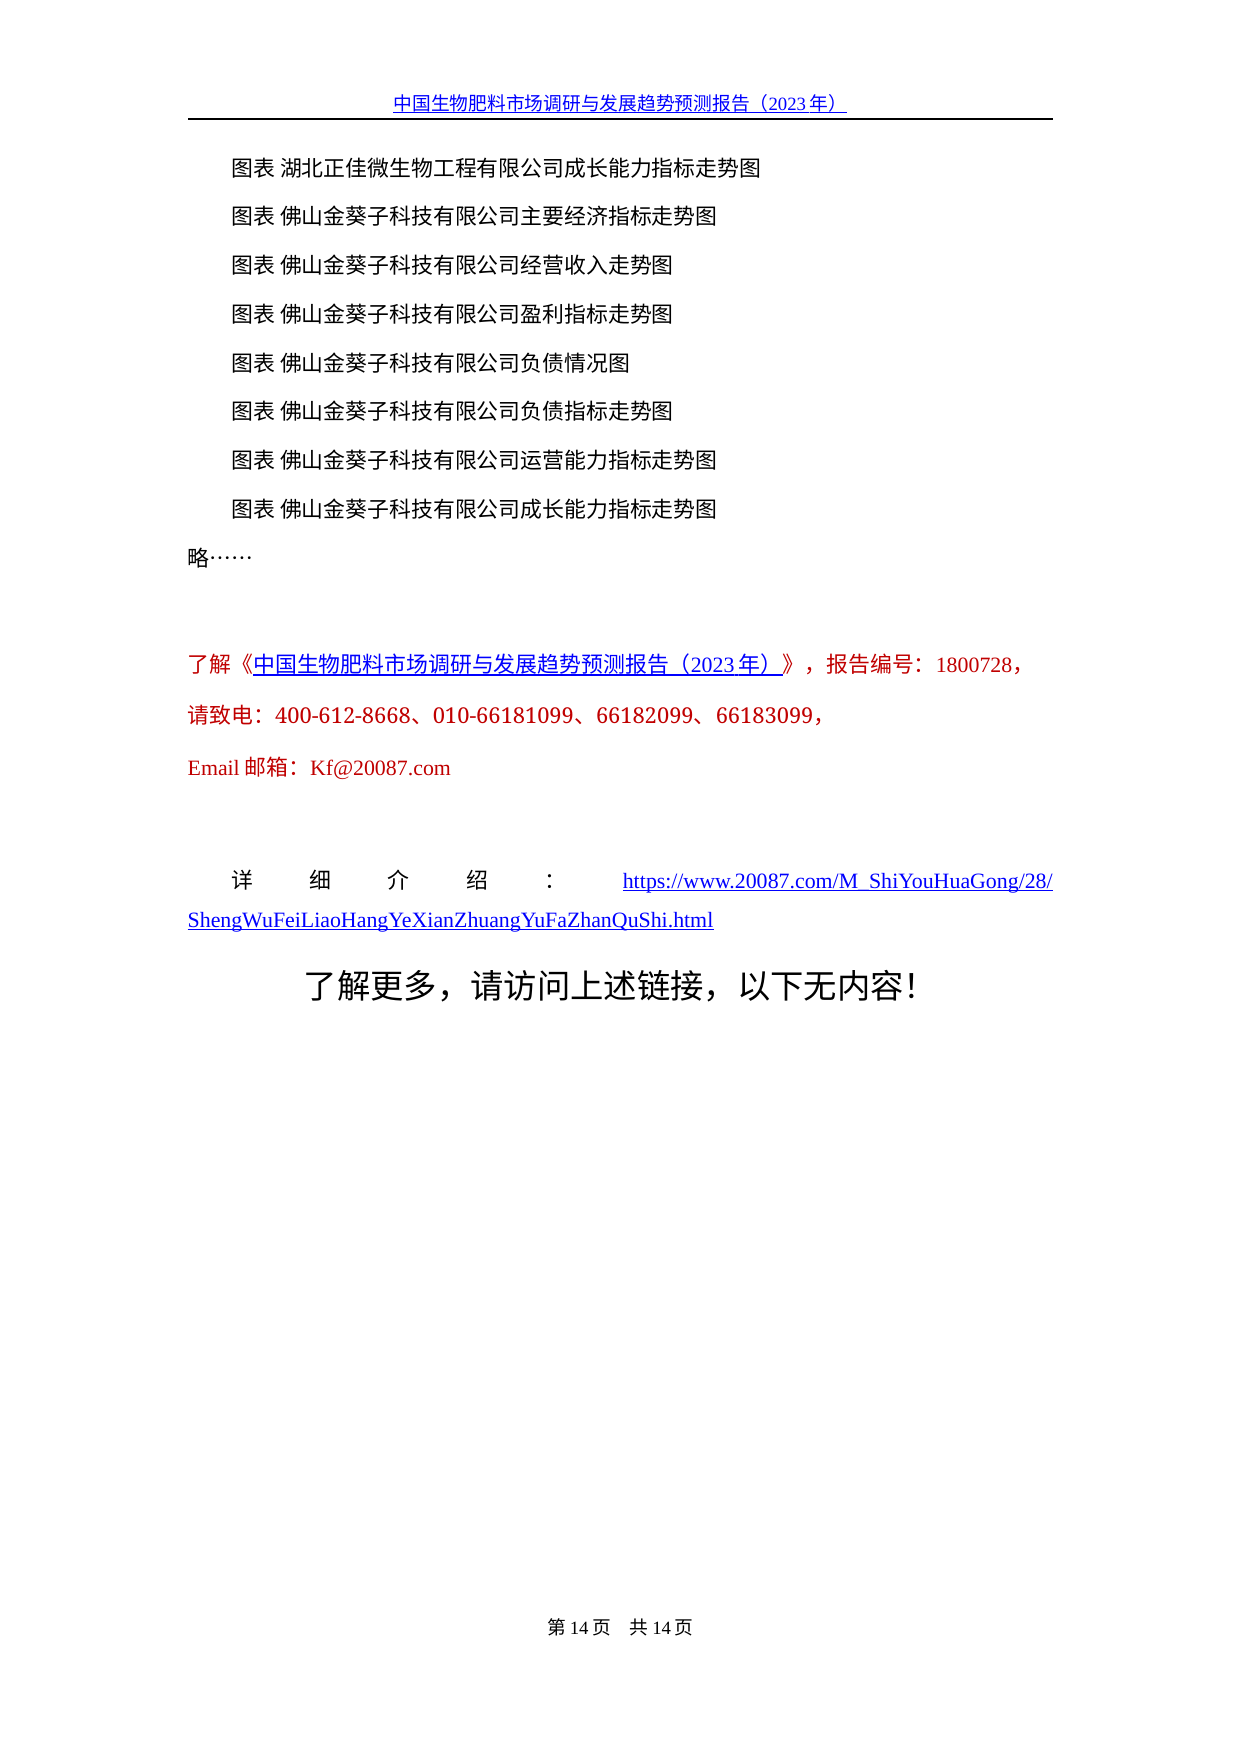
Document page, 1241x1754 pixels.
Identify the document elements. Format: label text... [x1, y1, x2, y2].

text 请致电：400-612-8668、010-66181099、66182099、66183099， [187, 698, 1053, 731]
text 了解《中国生物肥料市场调研与发展趋势预测报告（2023年）》，报告编号：1800728， [187, 647, 1053, 679]
text Email邮箱：Kf@20087.com [187, 750, 1053, 782]
text 详细介绍：https://www.20087.com/M_ShiYouHuaGong/28/ShengWuFeiLiaoHangYeXianZhuangYuFaZhanQuShi.html [187, 863, 1053, 936]
title 了解更多，请访问上述链接，以下无内容！ [187, 952, 1053, 1017]
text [187, 150, 1053, 573]
